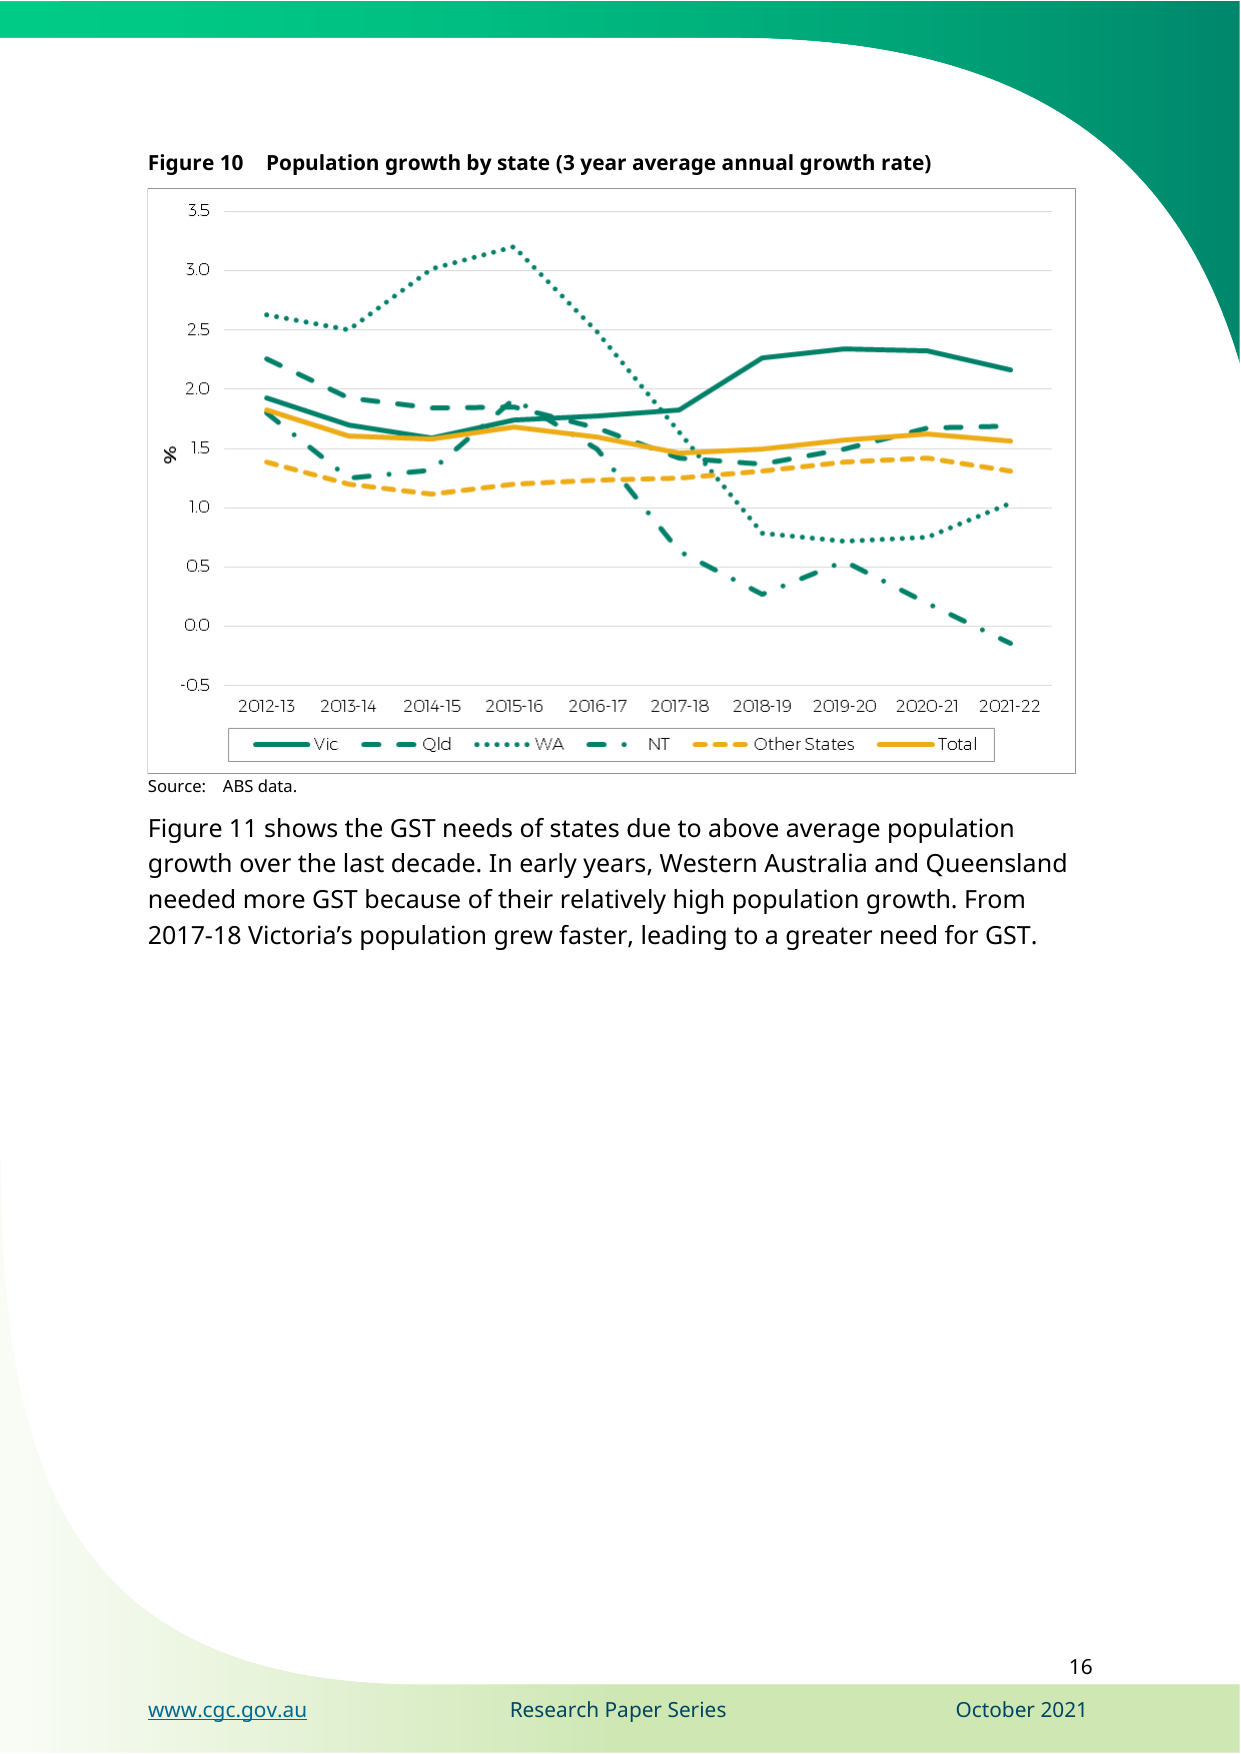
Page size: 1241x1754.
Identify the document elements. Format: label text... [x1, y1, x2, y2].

text Source: ABS data. [148, 775, 1092, 798]
text Figure 10 Population growth by state (3 year average annual growth rate) [148, 148, 1092, 176]
text Figure 11 shows the GST needs of states due to above average population growth over the last decade. In early years, Western Australia and Queensland needed more GST because of their relatively high population growth. From 2017-18 Victoria’s population grew faster, leading to a greater need for GST. [148, 810, 1092, 951]
picture [0, 1, 1240, 1754]
